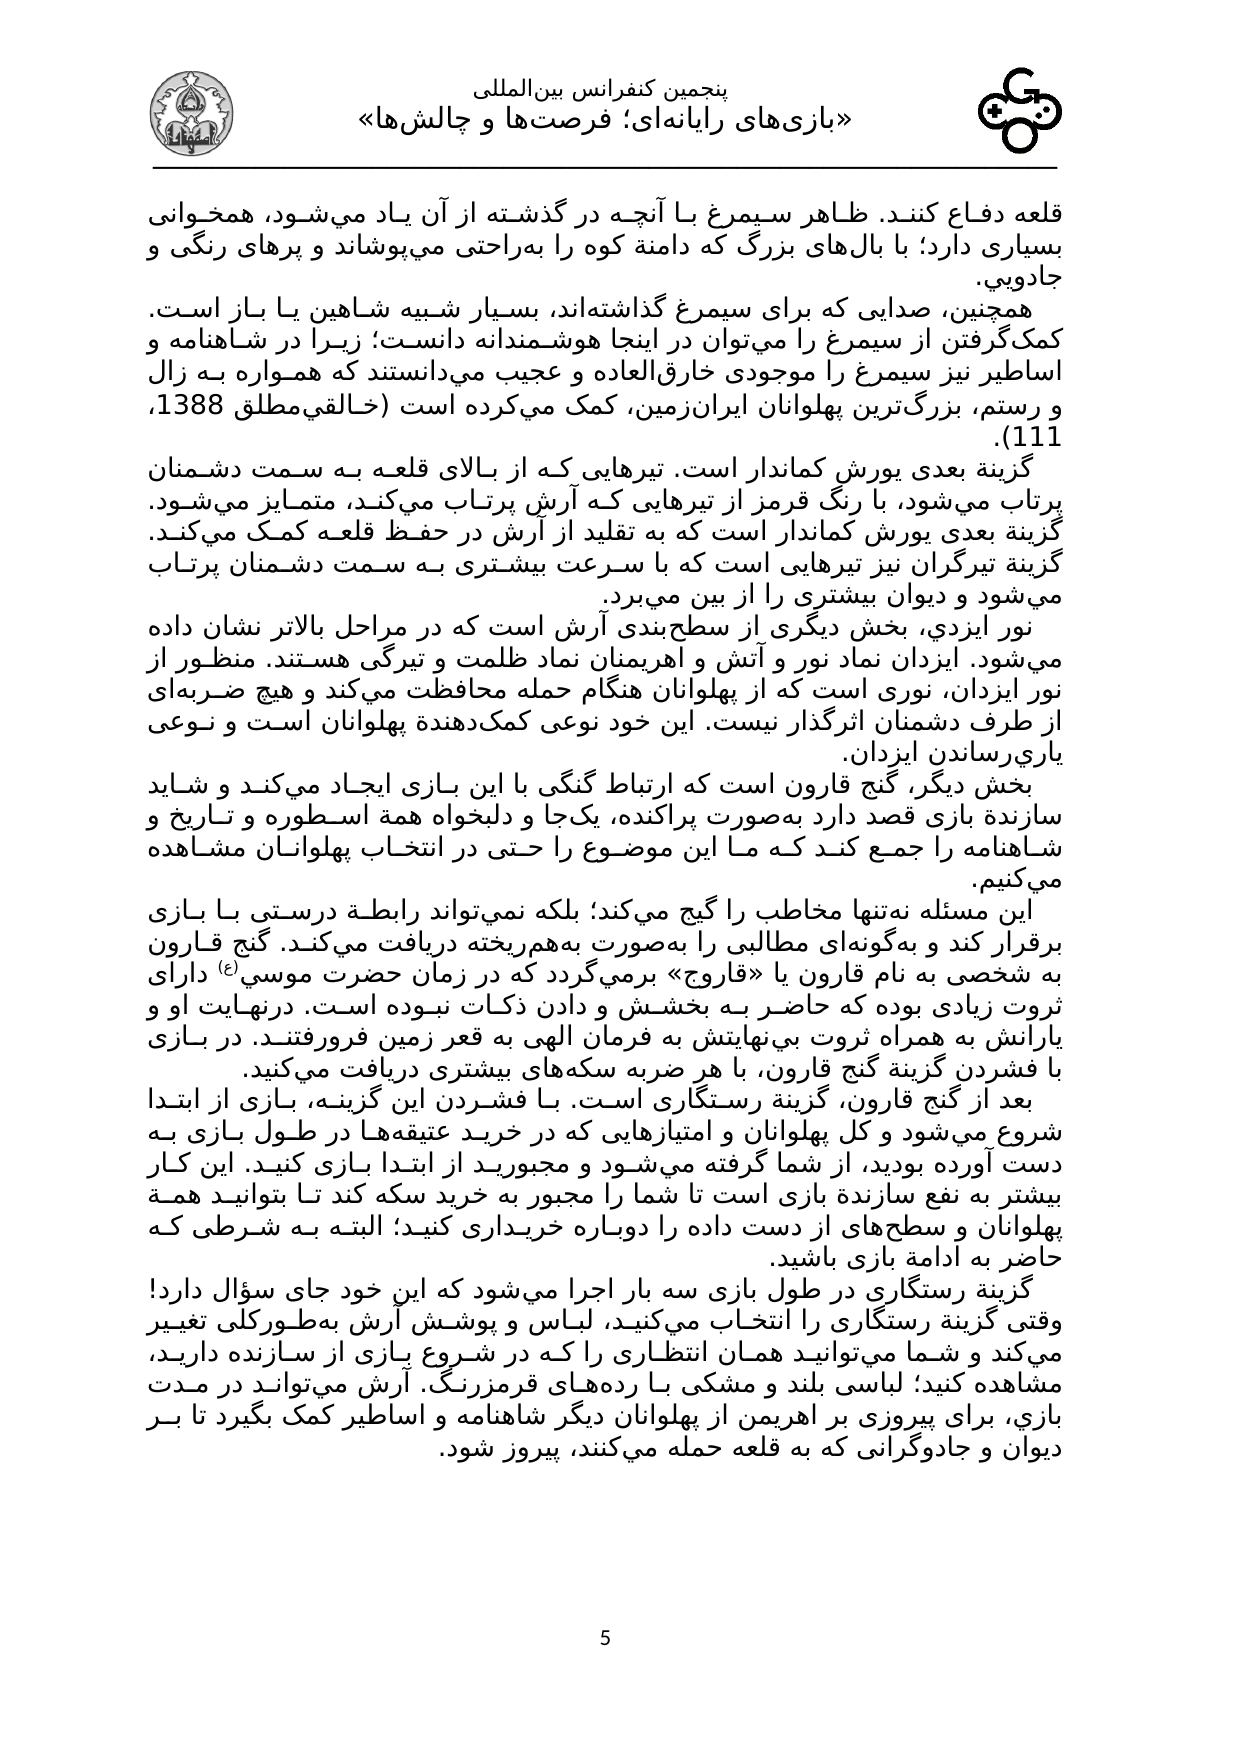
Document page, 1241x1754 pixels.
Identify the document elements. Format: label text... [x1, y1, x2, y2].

text نور ايزدي، بخش ديگری از سطح‌بندی آرش است که در مراحل بالاتر نشان داده مي‌شود. ايزدان نماد نور و آتش و اهريمنان نماد ظلمت و تيرگی هستند. منظور از نور ايزدان، نوری است که از پهلوانان هنگام حمله محافظت مي‌کند و هيچ ضربه‌ای از طرف دشمنان اثرگذار نيست. اين خود نوعی کمک‌دهندة پهلوانان است و نوعی ياري‌رساندن ايزدان. [147, 610, 1063, 768]
text گزينة بعدی يورش کماندار است. تيرهايی که از بالای قلعه به سمت دشمنان پرتاب مي‌شود، با رنگ قرمز از تيرهايی که آرش پرتاب مي‌کند، متمايز مي‌شود. گزينة بعدی يورش کماندار است که به تقليد از آرش در حفظ قلعه کمک مي‌کند. گزينة تيرگران نيز تيرهايی است که با سرعت بيشتری به سمت دشمنان پرتاب مي‌شود و ديوان بيشتری را از بين ‌مي‌برد. [147, 452, 1063, 610]
picture [147, 69, 235, 157]
text بعد از گنج قارون، گزينة رستگاری است. با فشردن اين گزينه، بازی از ابتدا شروع مي‌شود و کل پهلوانان و امتيازهايی که در خريد عتيقه‌ها در طول بازی به دست آورده بوديد، از شما گرفته مي‌شود و مجبوريد از ابتدا بازی کنيد. اين کار بيشتر به نفع سازندة بازی است تا شما را مجبور به خريد سکه کند تا بتوانيد همة پهلوانان و سطح‌های از دست داده را دوباره خريداری کنيد؛ البته به شرطی که حاضر به ادامة بازی باشيد. [147, 1084, 1063, 1273]
text بخش ديگر، گنج قارون است که ارتباط گنگی با اين بازی ايجاد مي‌کند و شايد سازندة بازی قصد دارد به‌صورت پراکنده، يک‌جا و دلبخواه همة اسطوره و تاريخ و شاهنامه را جمع کند که ما اين موضوع را حتی در انتخاب پهلوانان مشاهده مي‌کنيم. [147, 768, 1063, 894]
text اين مسئله نه‌تنها مخاطب را گيج مي‌کند؛ بلکه نمي‌تواند رابطة درستی با بازی برقرار کند و به‌گونه‌ای مطالبی را به‌صورت به‌هم‌ريخته دريافت مي‌کند. گنج قارون به شخصی به نام قارون يا «قاروج» برمي‌گردد که در زمان حضرت موسي(ع) دارای ثروت زيادی بوده که حاضر به بخشش و دادن ذکات نبوده است. درنهايت او و يارانش به همراه ثروت بي‌نهايتش به فرمان الهی به قعر زمين فرورفتند. در بازی با فشردن گزينة گنج قارون، با هر ضربه سکه‌های بيشتری دريافت مي‌کنيد. [147, 894, 1063, 1084]
text گزينة رستگاری در طول بازی سه بار اجرا مي‌شود که اين خود جای سؤال دارد! وقتی گزينة رستگاری را انتخاب مي‌کنيد، لباس و پوشش آرش به‌طورکلی تغيير مي‌کند و شما مي‌توانيد همان انتظاری را که در شروع بازی از سازنده داريد، مشاهده ‌کنيد؛ لباسی بلند و مشکی با رده‌های قرمزرنگ. آرش مي‌تواند در مدت بازي، برای پيروزی بر اهريمن از پهلوانان ديگر شاهنامه و اساطير کمک بگيرد تا بر ديوان و جادوگرانی که به قلعه حمله مي‌کنند، پيروز شود. [147, 1273, 1063, 1462]
text همچنين، صدايی که برای سيمرغ گذاشته‌اند، بسيار شبيه شاهين يا باز است. کمک‌گرفتن از سيمرغ را مي‌توان در اينجا هوشمندانه دانست؛ زيرا در شاهنامه و اساطير نيز سيمرغ را موجودی خارق‌العاده و عجيب مي‌دانستند که همواره به زال و رستم، بزرگ‌ترين پهلوانان ايران‌زمين، کمک مي‌کرده است (خالقي‌مطلق 1388، 111). [147, 292, 1063, 452]
picture [977, 67, 1063, 155]
